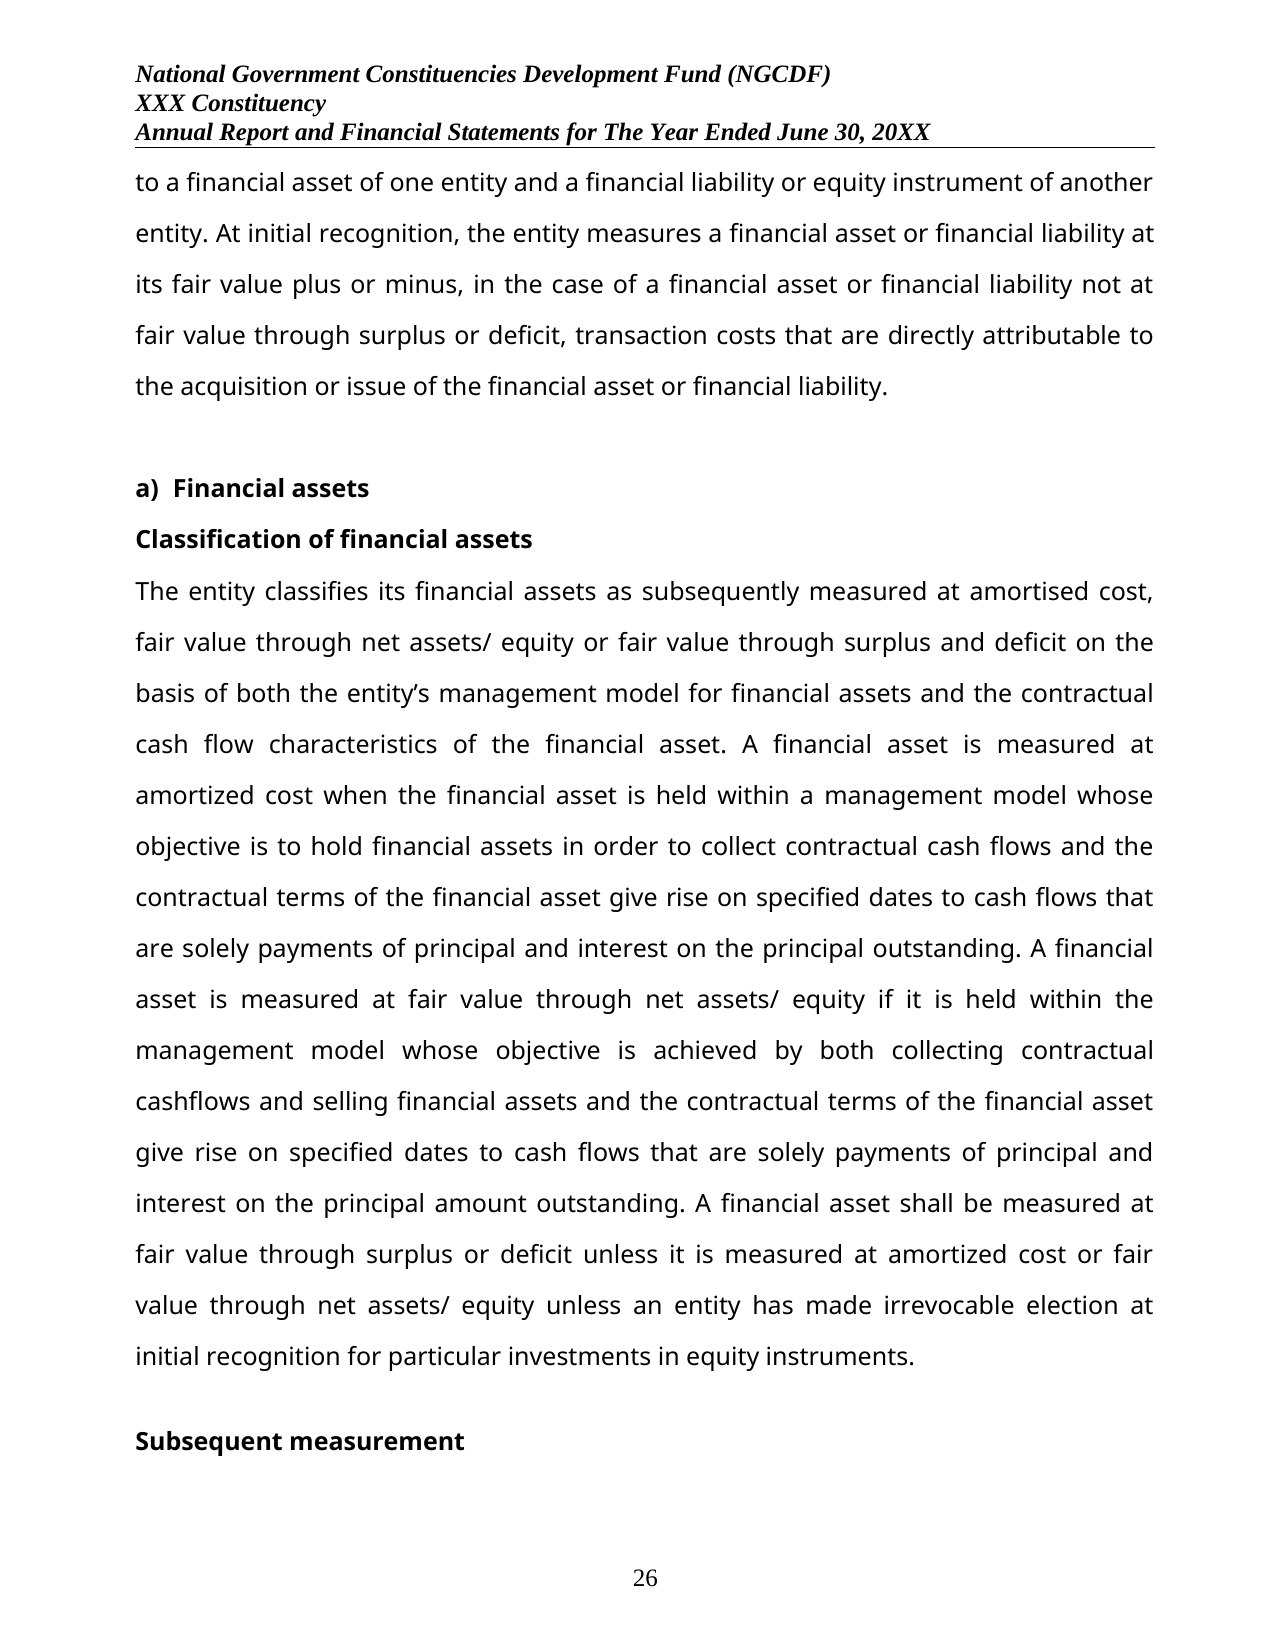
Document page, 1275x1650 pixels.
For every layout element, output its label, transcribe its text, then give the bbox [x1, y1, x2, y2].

text The entity classifies its financial assets as subsequently measured at amortised cost, fair value through net assets/ equity or fair value through surplus and deficit on the basis of both the entity’s management model for financial assets and the contractual cash flow characteristics of the financial asset. A financial asset is measured at amortized cost when the financial asset is held within a management model whose objective is to hold financial assets in order to collect contractual cash flows and the contractual terms of the financial asset give rise on specified dates to cash flows that are solely payments of principal and interest on the principal outstanding. A financial asset is measured at fair value through net assets/ equity if it is held within the management model whose objective is achieved by both collecting contractual cashflows and selling financial assets and the contractual terms of the financial asset give rise on specified dates to cash flows that are solely payments of principal and interest on the principal amount outstanding. A financial asset shall be measured at fair value through surplus or deficit unless it is measured at amortized cost or fair value through net assets/ equity unless an entity has made irrevocable election at initial recognition for particular investments in equity instruments. [135, 573, 1155, 1373]
list Financial assets [135, 471, 1155, 505]
text Classification of financial assets [135, 522, 1155, 556]
text Subsequent measurement [135, 1424, 1155, 1458]
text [135, 165, 1155, 403]
